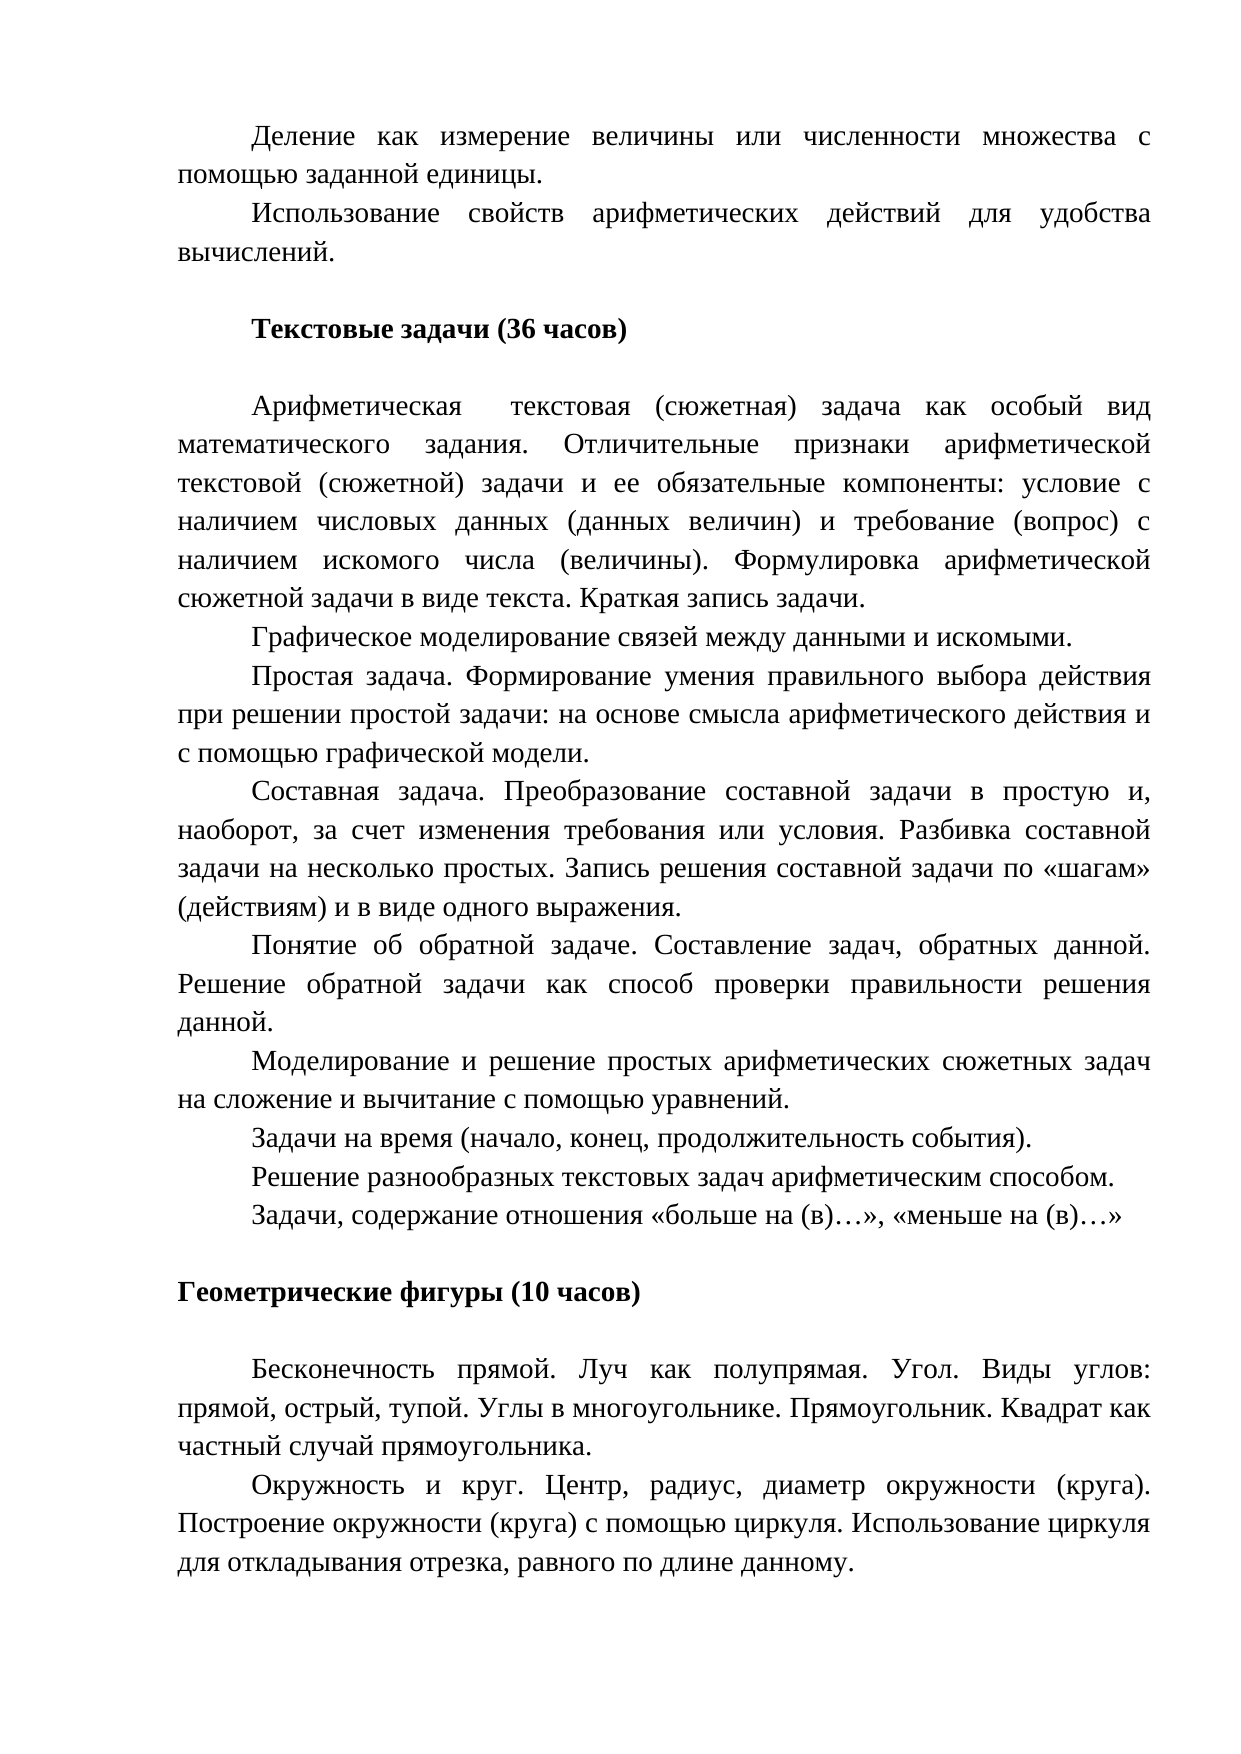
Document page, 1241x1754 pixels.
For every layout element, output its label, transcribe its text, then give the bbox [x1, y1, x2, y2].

list Геометрические фигуры (10 часов) [177, 1274, 1152, 1308]
list Решение разнообразных текстовых задач арифметическим способом. [177, 1159, 1152, 1192]
list Простая задача. Формирование умения правильного выбора действия при решении простой задачи: на основе смысла арифметического действия и с помощью графической модели. [177, 658, 1152, 768]
list Моделирование и решение простых арифметических сюжетных задач на сложение и вычитание с помощью уравнений. [177, 1043, 1152, 1115]
list Использование свойств арифметических действий для удобства вычислений. [177, 195, 1152, 267]
list Графическое моделирование связей между данными и искомыми. [177, 619, 1152, 653]
list Понятие об обратной задаче. Составление задач, обратных данной. Решение обратной задачи как способ проверки правильности решения данной. [177, 927, 1152, 1038]
list Составная задача. Преобразование составной задачи в простую и, наоборот, за счет изменения требования или условия. Разбивка составной задачи на несколько простых. Запись решения составной задачи по «шагам» (действиям) и в виде одного выражения. [177, 773, 1152, 922]
list Задачи, содержание отношения «больше на (в)…», «меньше на (в)…» [177, 1197, 1152, 1231]
list Задачи на время (начало, конец, продолжительность события). [177, 1120, 1152, 1154]
list Текстовые задачи (36 часов) [177, 311, 1152, 344]
list Арифметическая текстовая (сюжетная) задача как особый вид математического задания. Отличительные признаки арифметической текстовой (сюжетной) задачи и ее обязательные компоненты: условие с наличием числовых данных (данных величин) и требование (вопрос) с наличием искомого числа (величины). Формулировка арифметической сюжетной задачи в виде текста. Краткая запись задачи. [177, 388, 1152, 614]
list Деление как измерение величины или численности множества с помощью заданной единицы. [177, 118, 1152, 190]
list Бесконечность прямой. Луч как полупрямая. Угол. Виды углов: прямой, острый, тупой. Углы в многоугольнике. Прямоугольник. Квадрат как частный случай прямоугольника. [177, 1351, 1152, 1462]
list Окружность и круг. Центр, радиус, диаметр окружности (круга). Построение окружности (круга) с помощью циркуля. Использование циркуля для откладывания отрезка, равного по длине данному. [177, 1467, 1152, 1578]
